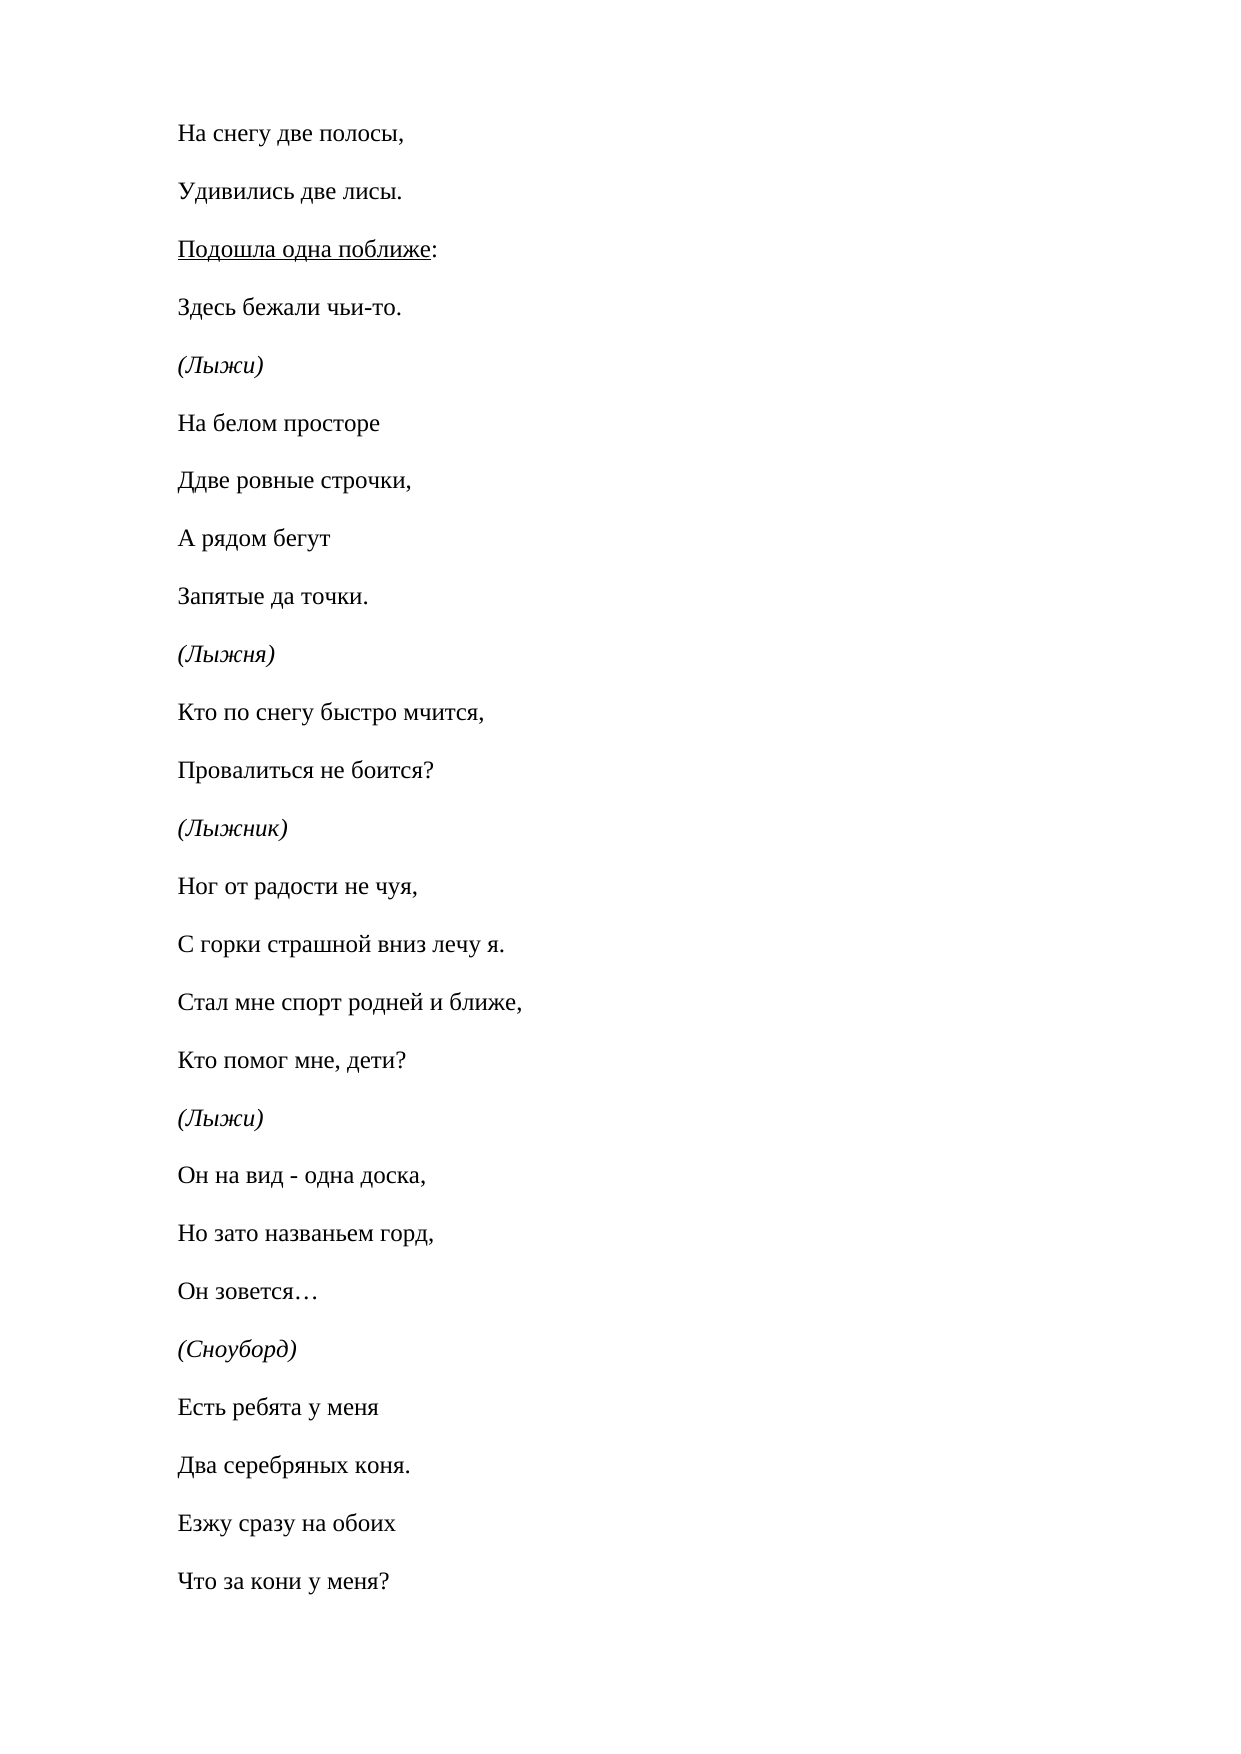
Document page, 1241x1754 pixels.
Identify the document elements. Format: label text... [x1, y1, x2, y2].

text На белом просторе [177, 408, 1152, 436]
text Езжу сразу на обоих [177, 1508, 1152, 1537]
text Запятые да точки. [177, 581, 1152, 610]
text (Лыжник) [177, 813, 1152, 842]
text Удивились две лисы. [177, 176, 1152, 205]
text (Лыжи) [177, 350, 1152, 378]
text Что за кони у меня? [177, 1566, 1152, 1595]
text Два серебряных коня. [177, 1450, 1152, 1479]
text С горки страшной вниз лечу я. [177, 929, 1152, 958]
text (Лыжня) [177, 639, 1152, 668]
text Ддве ровные строчки, [177, 466, 1152, 494]
text Есть ребята у меня [177, 1392, 1152, 1421]
text Кто помог мне, дети? [177, 1045, 1152, 1073]
text Здесь бежали чьи-то. [177, 292, 1152, 321]
text Провалиться не боится? [177, 755, 1152, 784]
text А рядом бегут [177, 523, 1152, 552]
text (Лыжи) [177, 1103, 1152, 1131]
text Но зато названьем горд, [177, 1218, 1152, 1247]
text Ног от радости не чуя, [177, 871, 1152, 900]
text Кто по снегу быстро мчится, [177, 697, 1152, 726]
text Он на вид - одна доска, [177, 1161, 1152, 1189]
text Он зовется… [177, 1276, 1152, 1305]
text На снегу две полосы, [177, 118, 1152, 147]
text Подошла одна поближе: [177, 234, 1152, 263]
text (Сноуборд) [177, 1334, 1152, 1363]
text Стал мне спорт родней и ближе, [177, 987, 1152, 1016]
